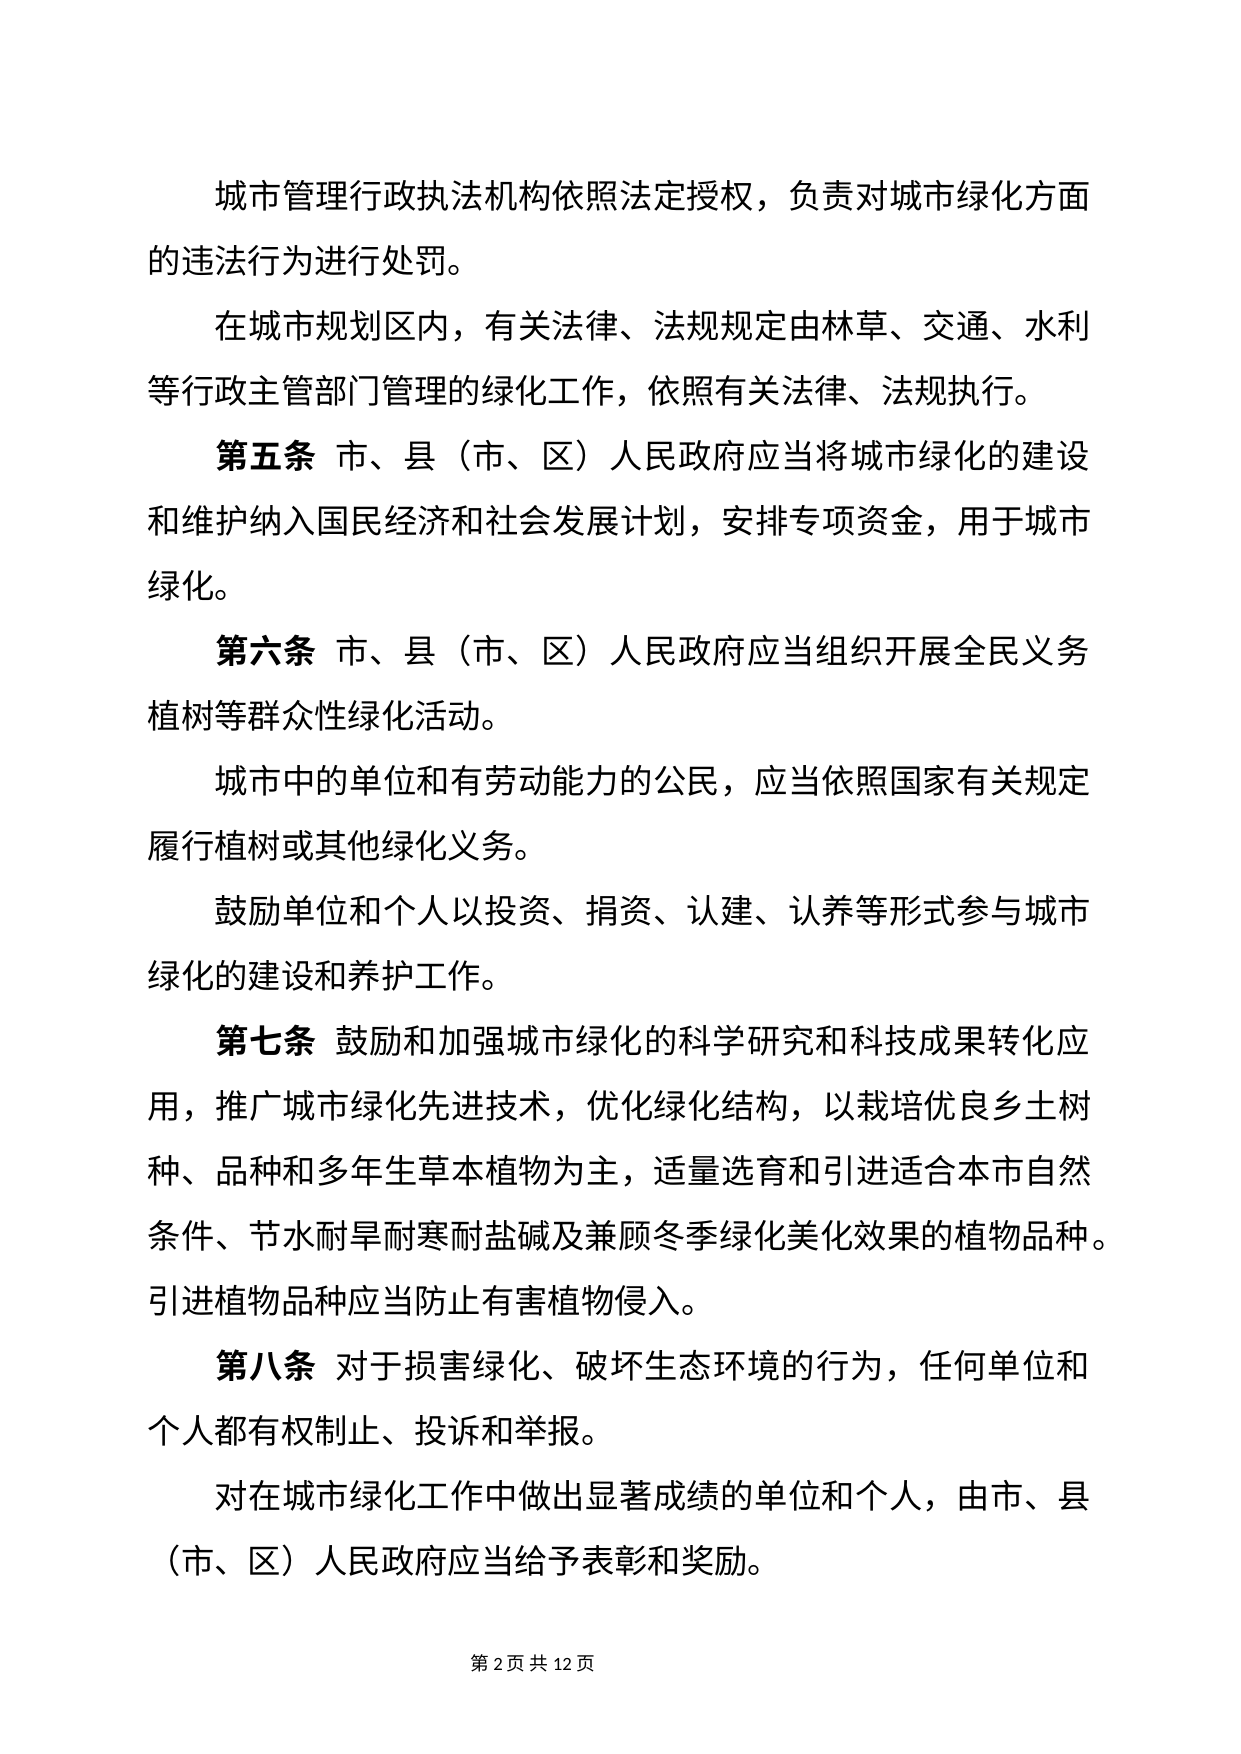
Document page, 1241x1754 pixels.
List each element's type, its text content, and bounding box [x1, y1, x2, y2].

text 对在城市绿化工作中做出显著成绩的单位和个人，由市、县（市、区）人民政府应当给予表彰和奖励。 [148, 1462, 1092, 1592]
text 鼓励单位和个人以投资、捐资、认建、认养等形式参与城市绿化的建设和养护工作。 [148, 877, 1092, 1007]
text 第五条 市、县（市、区）人民政府应当将城市绿化的建设和维护纳入国民经济和社会发展计划，安排专项资金，用于城市绿化。 [148, 422, 1092, 617]
text 在城市规划区内，有关法律、法规规定由林草、交通、水利等行政主管部门管理的绿化工作，依照有关法律、法规执行。 [148, 292, 1092, 422]
text 城市管理行政执法机构依照法定授权，负责对城市绿化方面的违法行为进行处罚。 [148, 162, 1092, 292]
text 第七条 鼓励和加强城市绿化的科学研究和科技成果转化应用，推广城市绿化先进技术，优化绿化结构，以栽培优良乡土树种、品种和多年生草本植物为主，适量选育和引进适合本市自然条件、节水耐旱耐寒耐盐碱及兼顾冬季绿化美化效果的植物品种。引进植物品种应当防止有害植物侵入。 [148, 1007, 1092, 1332]
text 第八条 对于损害绿化、破坏生态环境的行为，任何单位和个人都有权制止、投诉和举报。 [148, 1332, 1092, 1462]
text 城市中的单位和有劳动能力的公民，应当依照国家有关规定履行植树或其他绿化义务。 [148, 747, 1092, 877]
text 第六条 市、县（市、区）人民政府应当组织开展全民义务植树等群众性绿化活动。 [148, 617, 1092, 747]
